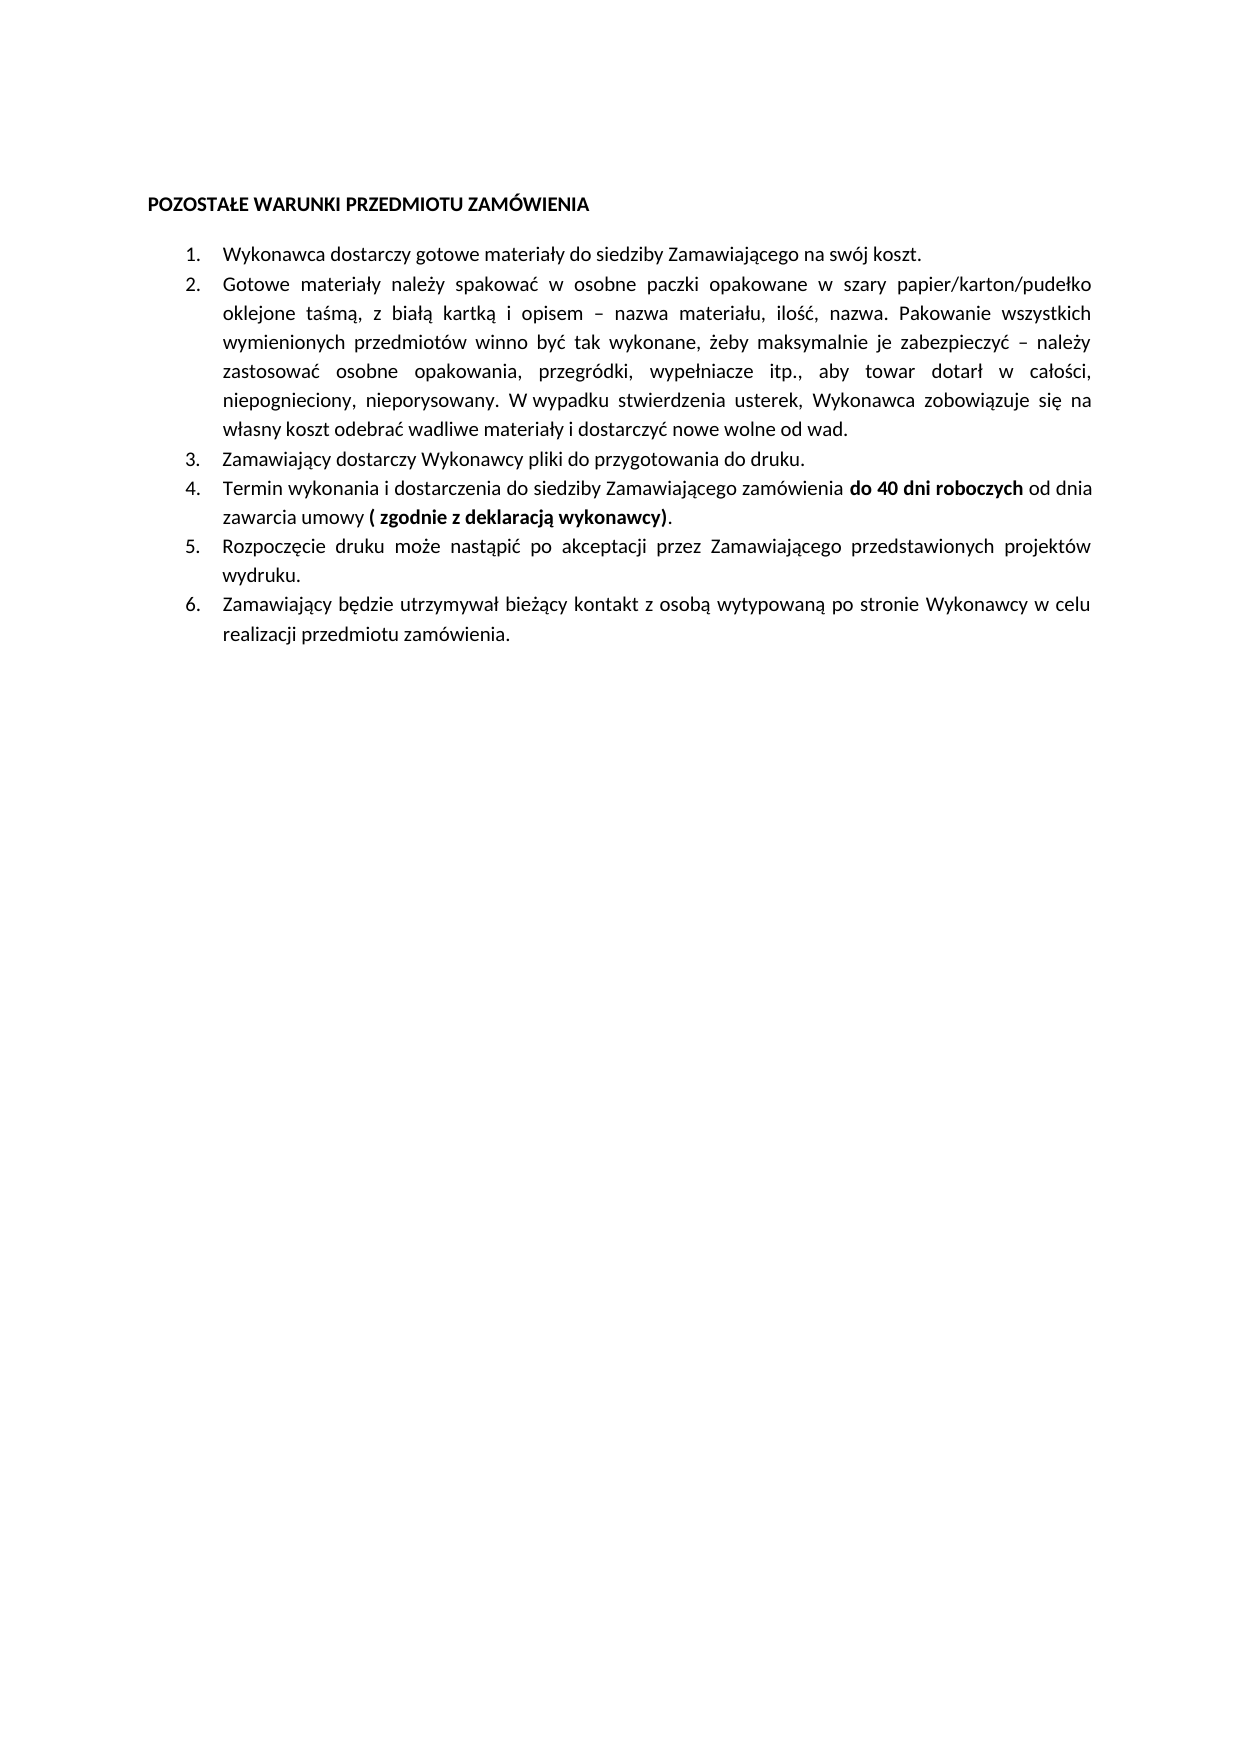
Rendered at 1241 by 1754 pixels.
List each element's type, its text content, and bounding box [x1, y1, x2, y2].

list Gotowe materiały należy spakować w osobne paczki opakowane w szary papier/karton/pudełko oklejone taśmą, z białą kartką i opisem – nazwa materiału, ilość, nazwa. Pakowanie wszystkich wymienionych przedmiotów winno być tak wykonane, żeby maksymalnie je zabezpieczyć – należy zastosować osobne opakowania, przegródki, wypełniacze itp., aby towar dotarł w całości, niepognieciony, nieporysowany. W wypadku stwierdzenia usterek, Wykonawca zobowiązuje się na własny koszt odebrać wadliwe materiały i dostarczyć nowe wolne od wad. [185, 271, 1093, 442]
text POZOSTAŁE WARUNKI PRZEDMIOTU ZAMÓWIENIA [148, 192, 1093, 217]
list Wykonawca dostarczy gotowe materiały do siedziby Zamawiającego na swój koszt. [185, 242, 1093, 267]
list Termin wykonania i dostarczenia do siedziby Zamawiającego zamówienia do 40 dni roboczych od dnia zawarcia umowy ( zgodnie z deklaracją wykonawcy). [185, 475, 1093, 529]
list Rozpoczęcie druku może nastąpić po akceptacji przez Zamawiającego przedstawionych projektów wydruku. [185, 533, 1093, 588]
list Zamawiający dostarczy Wykonawcy pliki do przygotowania do druku. [185, 446, 1093, 471]
list Zamawiający będzie utrzymywał bieżący kontakt z osobą wytypowaną po stronie Wykonawcy w celu realizacji przedmiotu zamówienia. [185, 592, 1093, 646]
